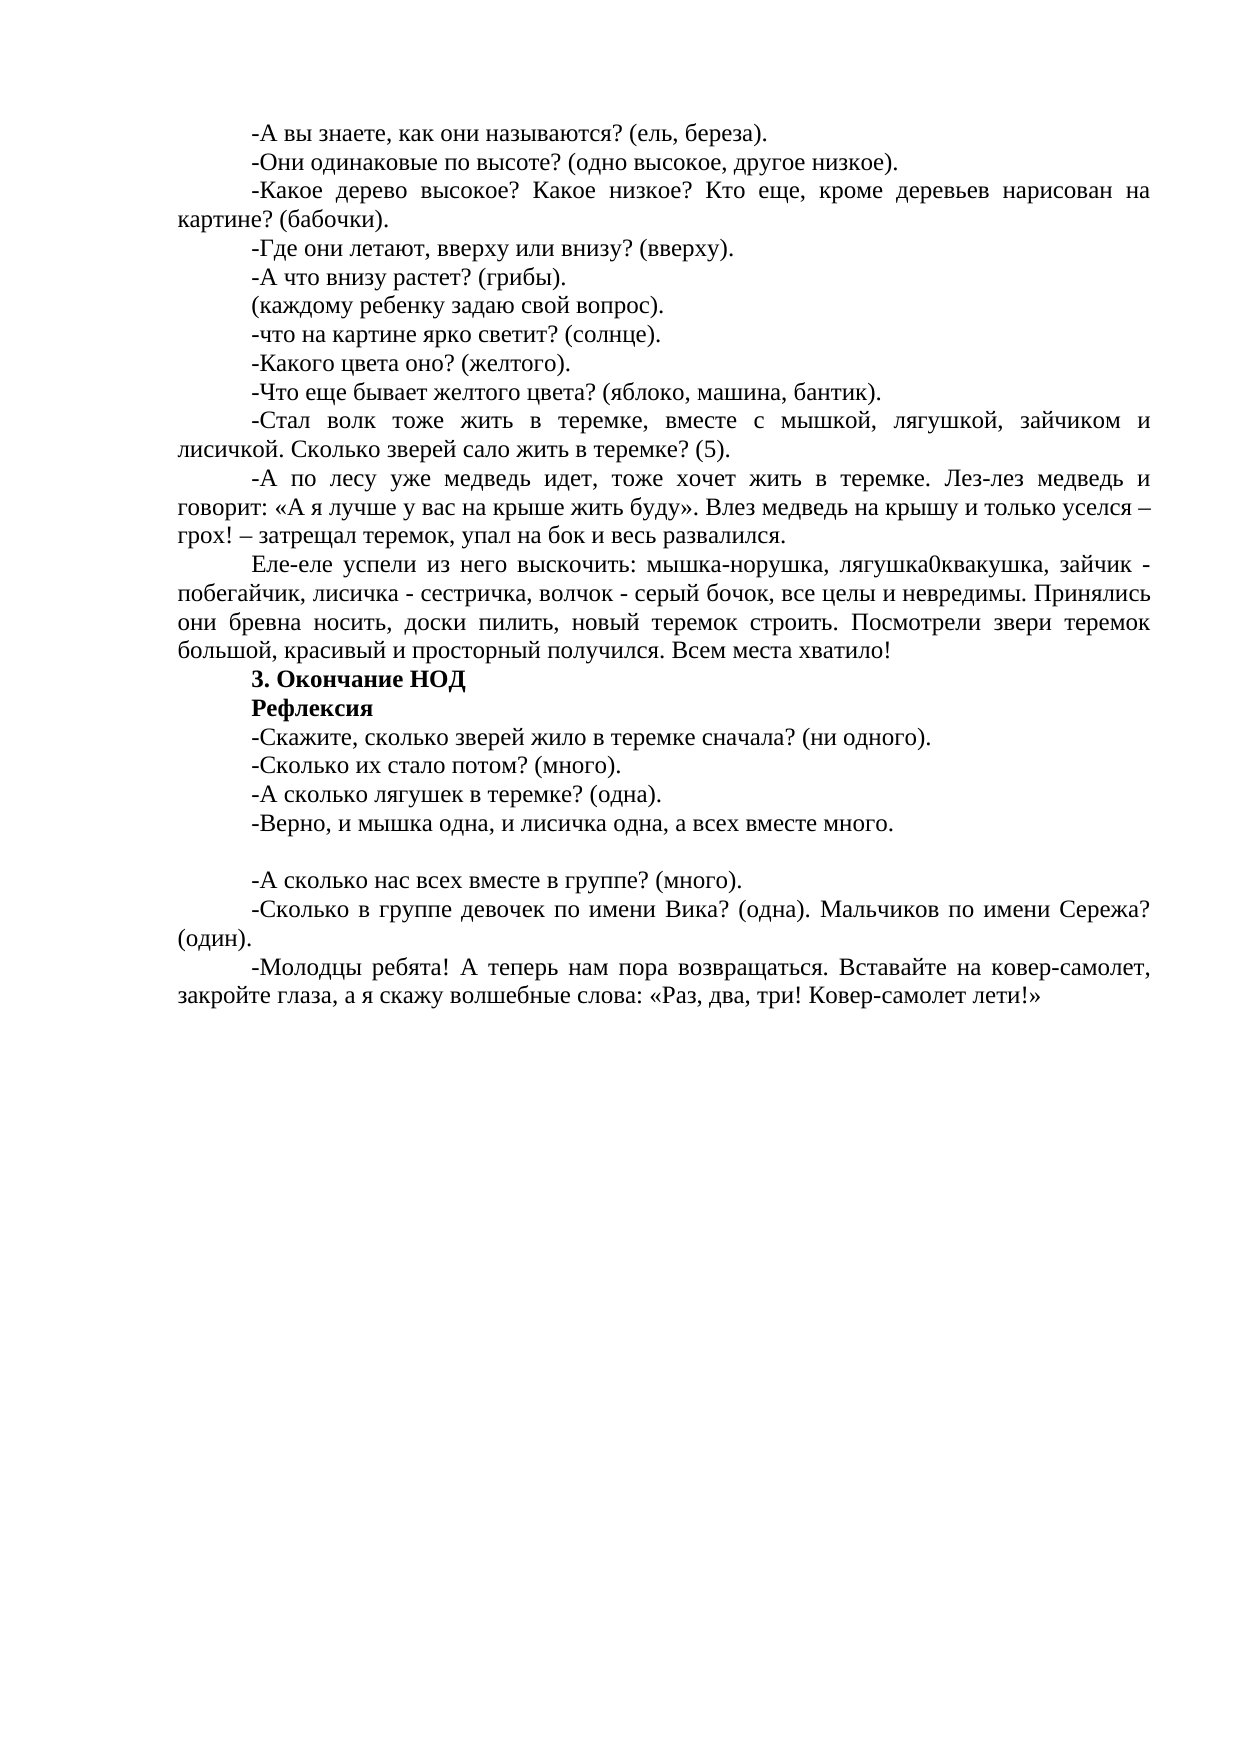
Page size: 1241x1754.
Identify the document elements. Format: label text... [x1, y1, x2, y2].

text -Где они летают, вверху или внизу? (вверху). [177, 233, 1152, 262]
text -Молодцы ребята! А теперь нам пора возвращаться. Вставайте на ковер-самолет, закройте глаза, а я скажу волшебные слова: «Раз, два, три! Ковер-самолет лети!» [177, 952, 1152, 1009]
text -А сколько нас всех вместе в группе? (много). [177, 866, 1152, 894]
text -Что еще бывает желтого цвета? (яблоко, машина, бантик). [177, 377, 1152, 406]
text -Какого цвета оно? (желтого). [177, 348, 1152, 377]
text Рефлексия [177, 693, 1152, 722]
text -А вы знаете, как они называются? (ель, береза). [177, 118, 1152, 147]
text -А что внизу растет? (грибы). [177, 262, 1152, 291]
text -Сколько в группе девочек по имени Вика? (одна). Мальчиков по имени Сережа? (один). [177, 894, 1152, 952]
text -Стал волк тоже жить в теремке, вместе с мышкой, лягушкой, зайчиком и лисичкой. Сколько зверей сало жить в теремке? (5). [177, 406, 1152, 463]
text -Какое дерево высокое? Какое низкое? Кто еще, кроме деревьев нарисован на картине? (бабочки). [177, 176, 1152, 233]
text (каждому ребенку задаю свой вопрос). [177, 291, 1152, 319]
text -А сколько лягушек в теремке? (одна). [177, 779, 1152, 808]
text -А по лесу уже медведь идет, тоже хочет жить в теремке. Лез-лез медведь и говорит: «А я лучше у вас на крыше жить буду». Влез медведь на крышу и только уселся – грох! – затрещал теремок, упал на бок и весь развалился. [177, 463, 1152, 549]
text -Сколько их стало потом? (много). [177, 751, 1152, 779]
text -Верно, и мышка одна, и лисичка одна, а всех вместе много. [177, 808, 1152, 837]
text 3. Окончание НОД [177, 664, 1152, 693]
text -Скажите, сколько зверей жило в теремке сначала? (ни одного). [177, 722, 1152, 751]
text Еле-еле успели из него выскочить: мышка-норушка, лягушка0квакушка, зайчик - побегайчик, лисичка - сестричка, волчок - серый бочок, все целы и невредимы. Принялись они бревна носить, доски пилить, новый теремок строить. Посмотрели звери теремок большой, красивый и просторный получился. Всем места хватило! [177, 549, 1152, 664]
text -что на картине ярко светит? (солнце). [177, 319, 1152, 348]
text -Они одинаковые по высоте? (одно высокое, другое низкое). [177, 147, 1152, 176]
